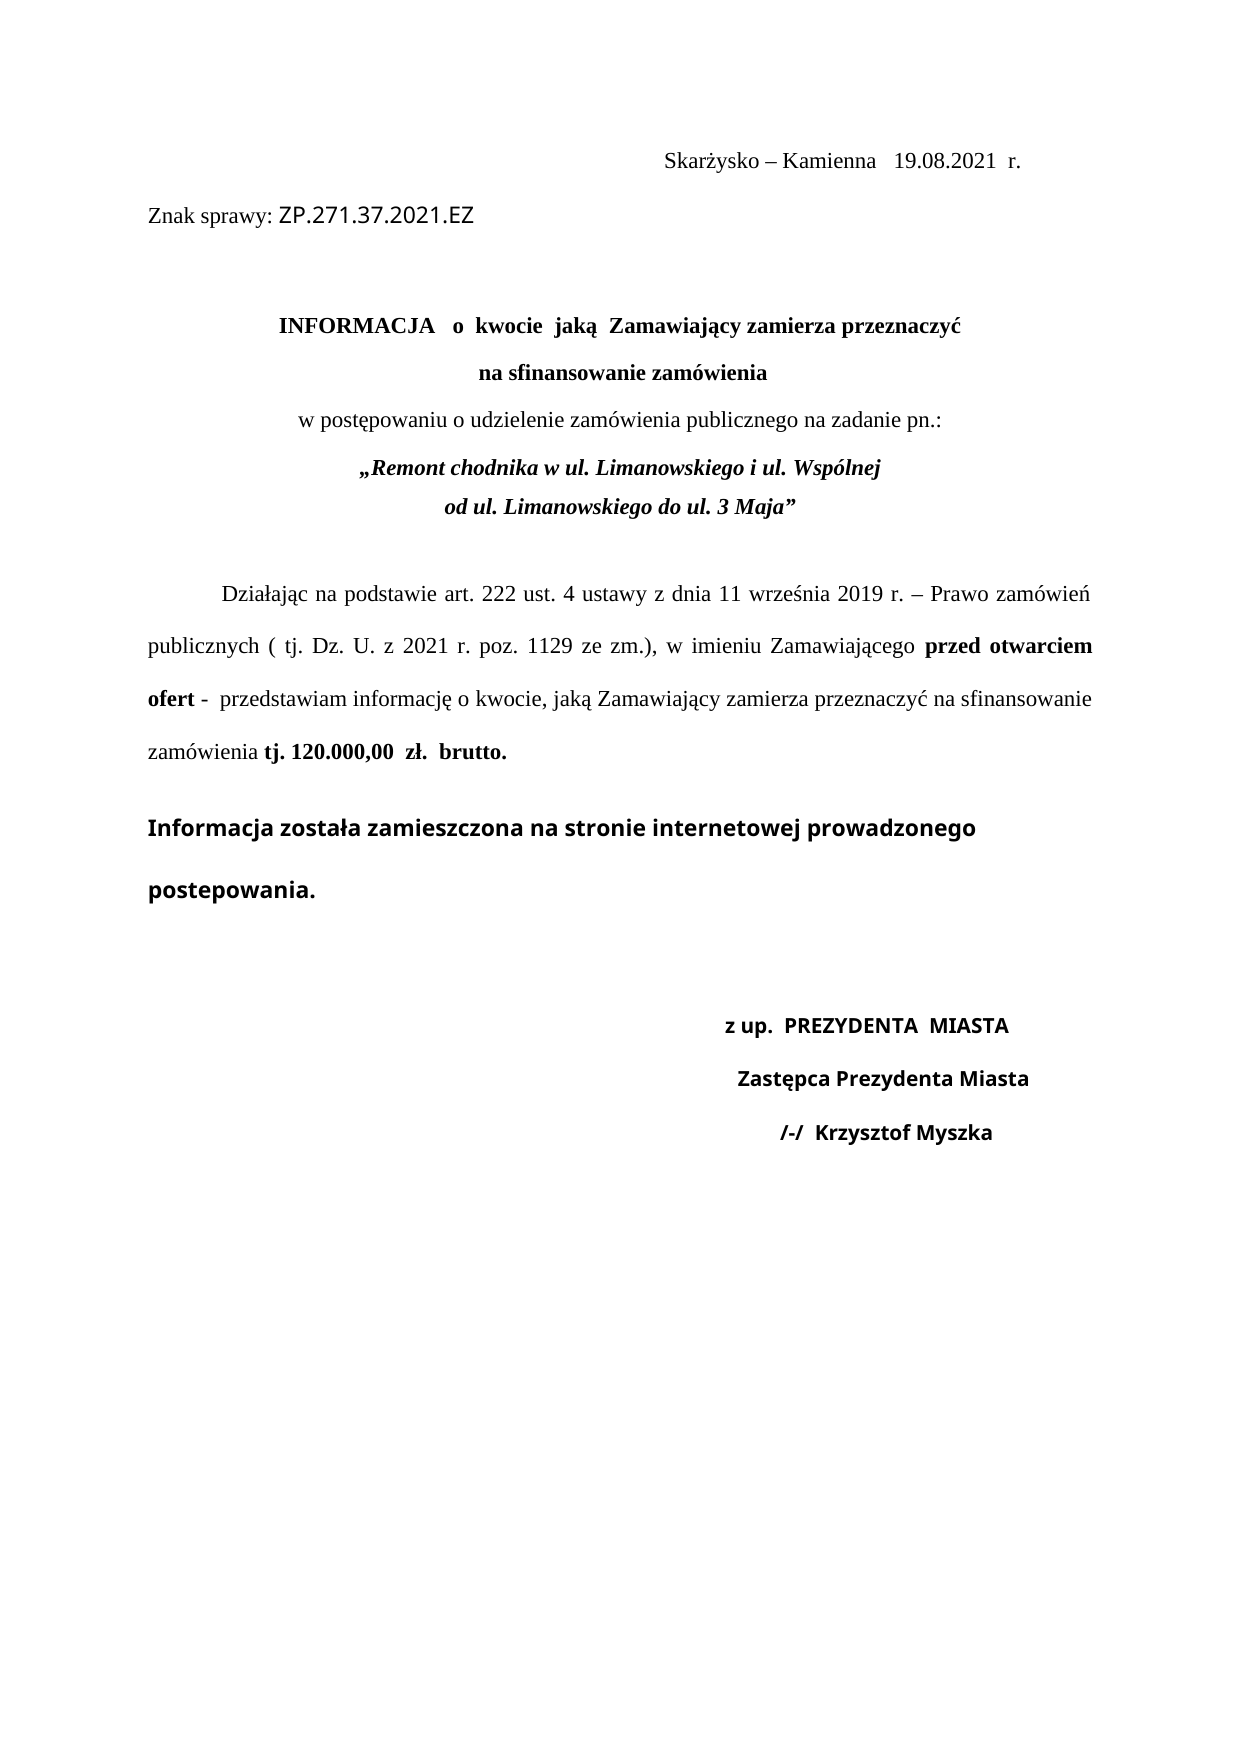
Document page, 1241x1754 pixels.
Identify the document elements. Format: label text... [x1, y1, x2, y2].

text „Remont chodnika w ul. Limanowskiego i ul. Wspólnej od ul. Limanowskiego do ul. 3 Maja” [148, 454, 1093, 519]
text na sfinansowanie zamówienia [148, 359, 1093, 386]
text Znak sprawy: ZP.271.37.2021.EZ [148, 199, 1096, 230]
text Informacja została zamieszczona na stronie internetowej prowadzonego postepowania. [148, 812, 1093, 905]
text /-/ Krzysztof Myszka [223, 1118, 1093, 1146]
text INFORMACJA o kwocie jaką Zamawiający zamierza przeznaczyć [148, 312, 1093, 338]
text Działając na podstawie art. 222 ust. 4 ustawy z dnia 11 września 2019 r. – Prawo zamówień publicznych ( tj. Dz. U. z 2021 r. poz. 1129 ze zm.), w imieniu Zamawiającego przed otwarciem ofert - przedstawiam informację o kwocie, jaką Zamawiający zamierza przeznaczyć na sfinansowanie zamówienia tj. 120.000,00 zł. brutto. [148, 580, 1093, 764]
text Zastępca Prezydenta Miasta [223, 1064, 1093, 1093]
text z up. PREZYDENTA MIASTA [665, 1011, 1093, 1039]
text w postępowaniu o udzielenie zamówienia publicznego na zadanie pn.: [148, 407, 1093, 433]
text Skarżysko – Kamienna 19.08.2021 r. [148, 148, 1093, 174]
